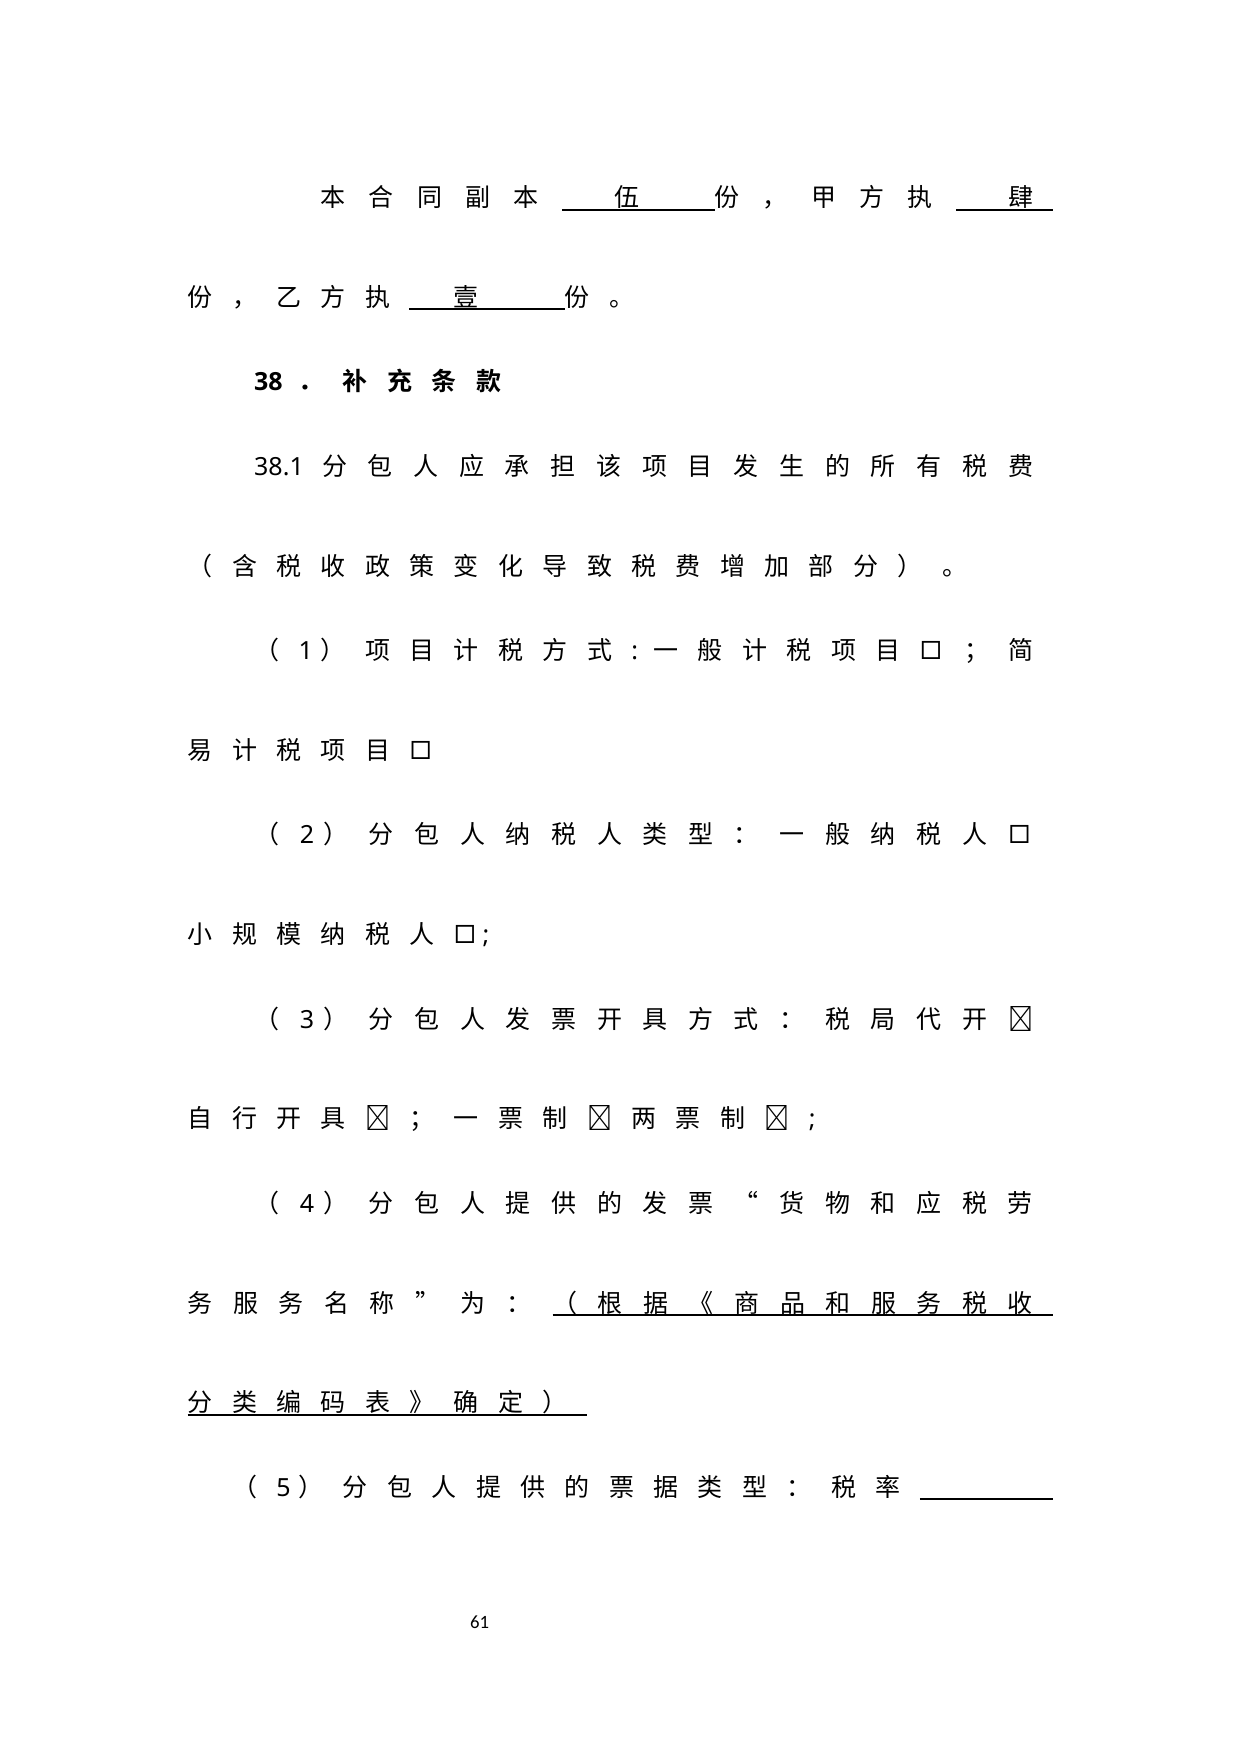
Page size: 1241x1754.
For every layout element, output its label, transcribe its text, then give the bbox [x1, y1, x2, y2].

text 38.1分包人应承担该项目发生的所有税费（含税收政策变化导致税费增加部分）。 [187, 431, 1053, 597]
text （3）分包人发票开具方式：税局代开自行开具；一票制两票制; [187, 984, 1053, 1150]
text （1）项目计税方式:一般计税项目；简易计税项目 [187, 616, 1053, 782]
text 本合同副本 伍 份，甲方执 肆 份，乙方执 壹 份。 [187, 162, 1053, 329]
text （2）分包人纳税人类型：一般纳税人小规模纳税人 ; [187, 800, 1053, 966]
text 38．补充条款 [187, 347, 1053, 413]
text （5）分包人提供的票据类型：税率 % [187, 1452, 1053, 1519]
text （4）分包人提供的发票“货物和应税劳务服务名称”为：（根据《商品和服务税收分类编码表》确定） [187, 1168, 1053, 1434]
